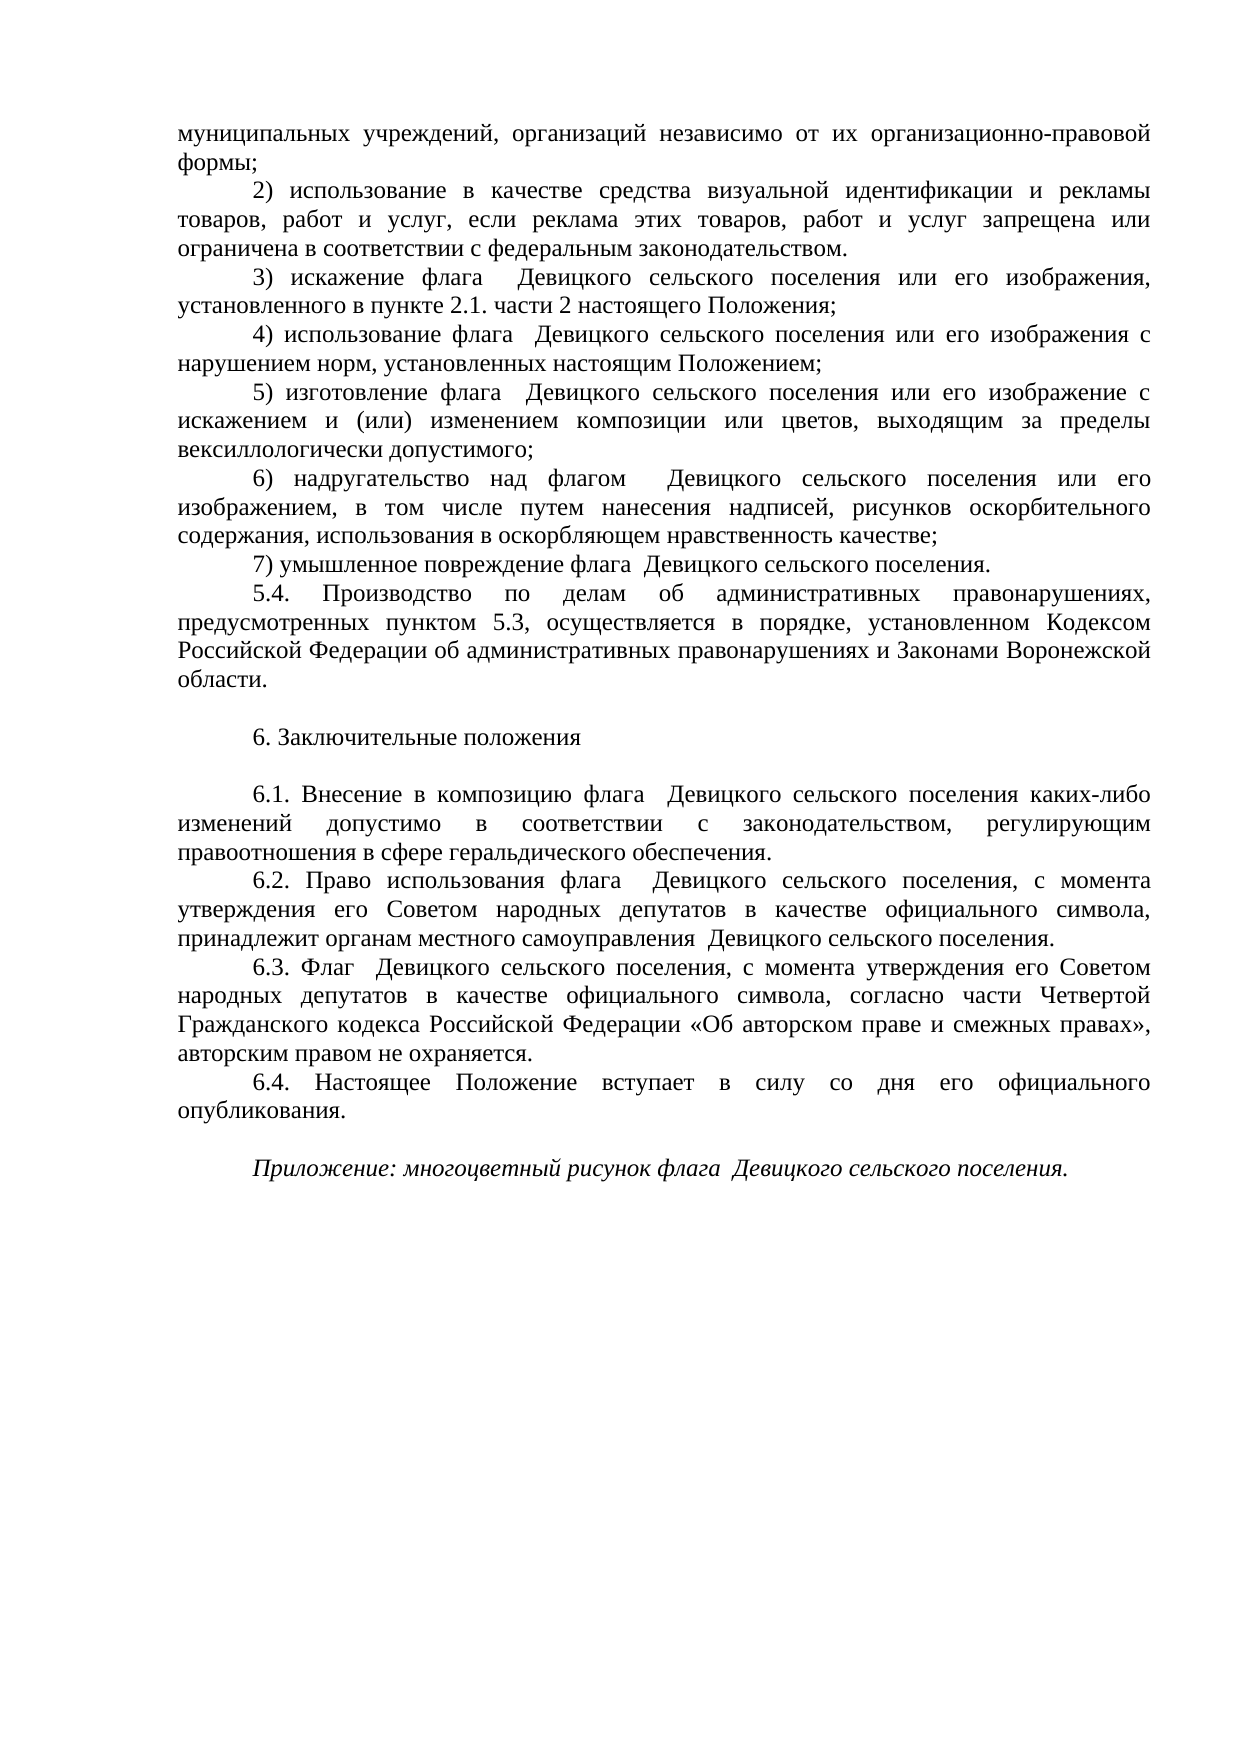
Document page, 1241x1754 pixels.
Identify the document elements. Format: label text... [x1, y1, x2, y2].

text 5) изготовление флага Девицкого сельского поселения или его изображение с искажением и (или) изменением композиции или цветов, выходящим за пределы вексиллологически допустимого; [177, 377, 1152, 463]
text 2) использование в качестве средства визуальной идентификации и рекламы товаров, работ и услуг, если реклама этих товаров, работ и услуг запрещена или ограничена в соответствии с федеральным законодательством. [177, 176, 1152, 262]
text 6. Заключительные положения [177, 722, 1152, 751]
text 6.2. Право использования флага Девицкого сельского поселения, с момента утверждения его Советом народных депутатов в качестве официального символа, принадлежит органам местного самоуправления Девицкого сельского поселения. [177, 866, 1152, 952]
text 6.3. Флаг Девицкого сельского поселения, с момента утверждения его Советом народных депутатов в качестве официального символа, согласно части Четвертой Гражданского кодекса Российской Федерации «Об авторском праве и смежных правах», авторским правом не охраняется. [177, 952, 1152, 1067]
text 7) умышленное повреждение флага Девицкого сельского поселения. [177, 549, 1152, 578]
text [177, 118, 1152, 176]
text 6.1. Внесение в композицию флага Девицкого сельского поселения каких-либо изменений допустимо в соответствии с законодательством, регулирующим правоотношения в сфере геральдического обеспечения. [177, 779, 1152, 866]
text 4) использование флага Девицкого сельского поселения или его изображения с нарушением норм, установленных настоящим Положением; [177, 319, 1152, 377]
text 6.4. Настоящее Положение вступает в силу со дня его официального опубликования. [177, 1067, 1152, 1124]
text Приложение: многоцветный рисунок флага Девицкого сельского поселения. [177, 1153, 1152, 1182]
text 6) надругательство над флагом Девицкого сельского поселения или его изображением, в том числе путем нанесения надписей, рисунков оскорбительного содержания, использования в оскорбляющем нравственность качестве; [177, 463, 1152, 549]
text 5.4. Производство по делам об административных правонарушениях, предусмотренных пунктом 5.3, осуществляется в порядке, установленном Кодексом Российской Федерации об административных правонарушениях и Законами Воронежской области. [177, 578, 1152, 693]
text 3) искажение флага Девицкого сельского поселения или его изображения, установленного в пункте 2.1. части 2 настоящего Положения; [177, 262, 1152, 319]
